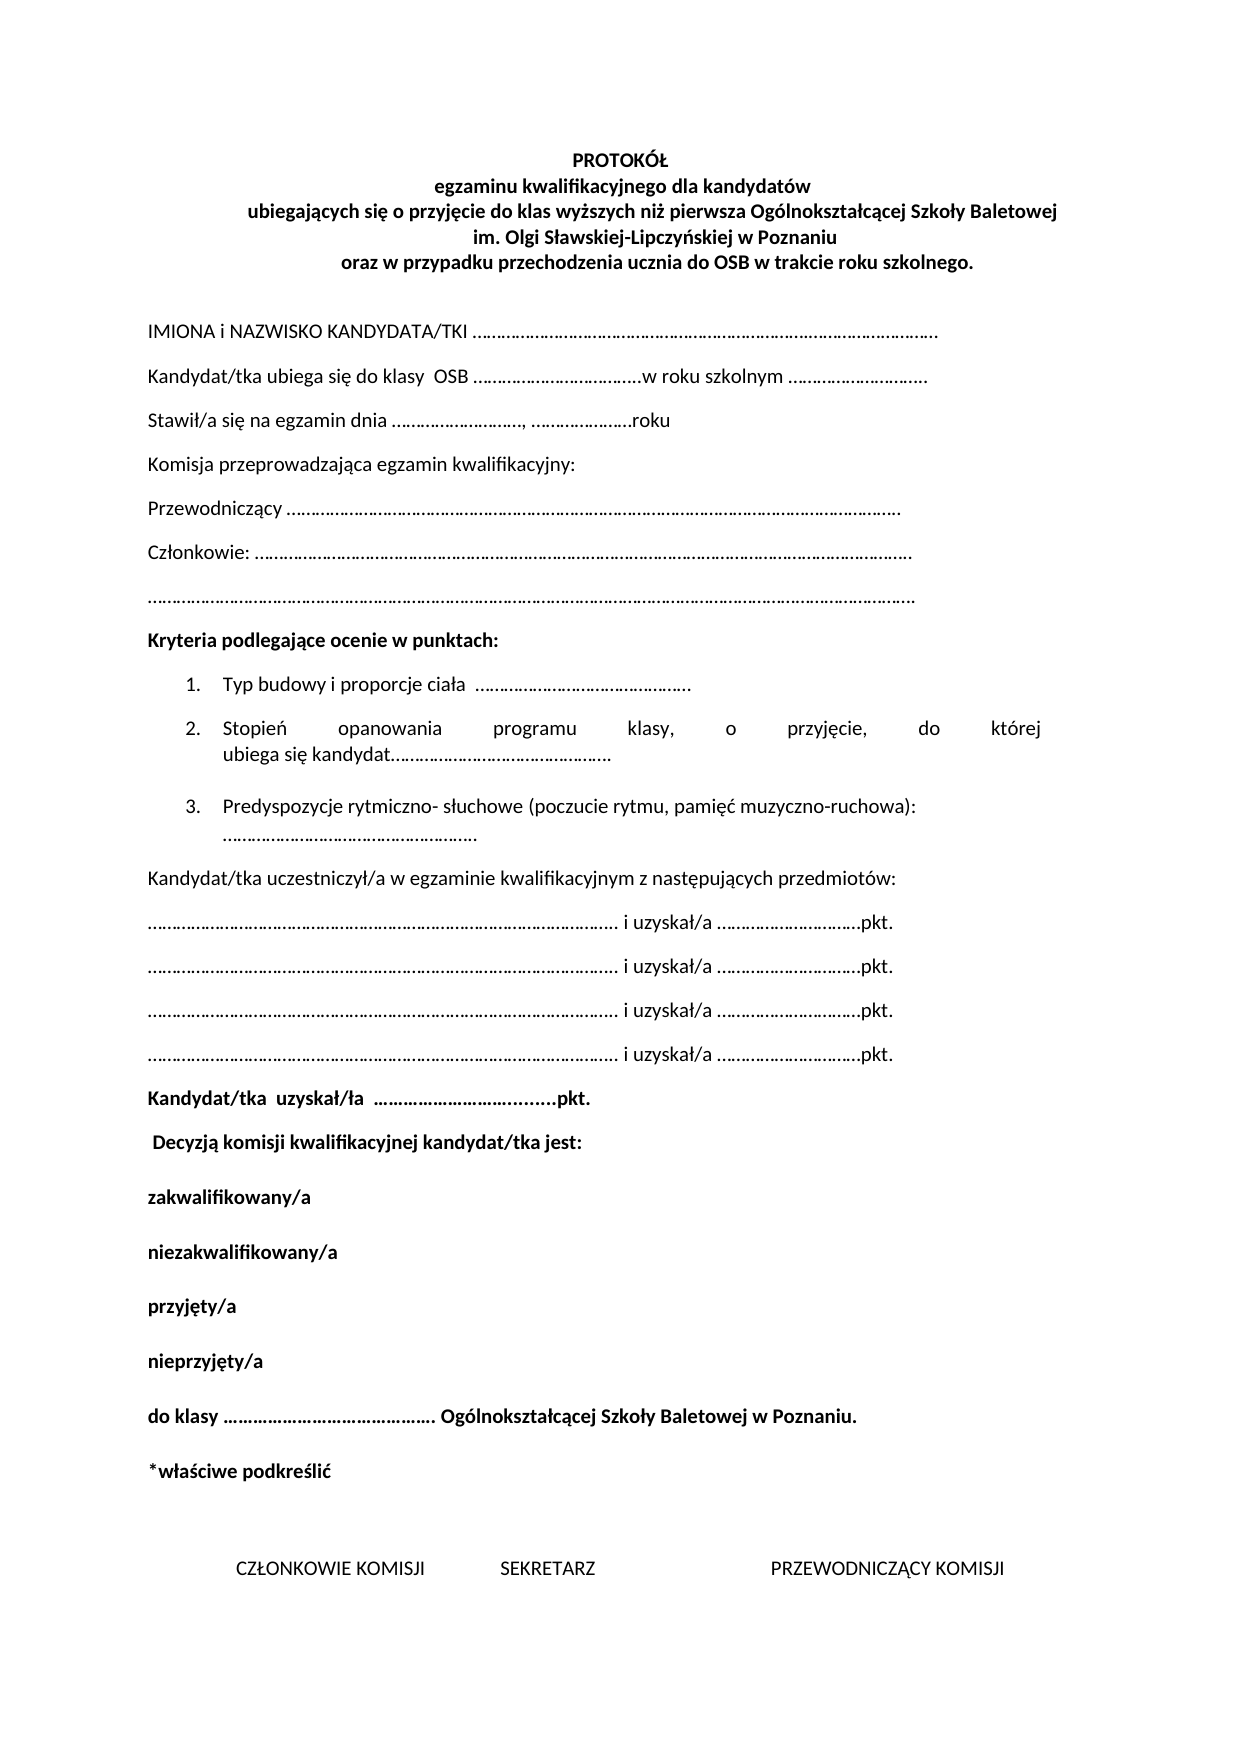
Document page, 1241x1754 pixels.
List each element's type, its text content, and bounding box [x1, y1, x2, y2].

text ubiegających się o przyjęcie do klas wyższych niż pierwsza Ogólnokształcącej Szkoły Baletowej im. Olgi Sławskiej-Lipczyńskiej w Poznaniu oraz w przypadku przechodzenia ucznia do OSB w trakcie roku szkolnego. [223, 198, 1093, 275]
text Kryteria podlegające ocenie w punktach: [148, 627, 1093, 653]
text Kandydat/tka uzyskał/ła ……………………….........pkt. [148, 1085, 1093, 1111]
text przyjęty/a [148, 1294, 1093, 1319]
text niezakwalifikowany/a [148, 1239, 1093, 1264]
text *właściwe podkreślić [148, 1458, 1093, 1483]
text Członkowie: ……………………………………………………………………………………………………………………….. [148, 539, 1093, 564]
text egzaminu kwalifikacyjnego dla kandydatów [148, 173, 1093, 198]
text …………………………………………………………………………………….. i uzyskał/a …………………………pkt. [148, 997, 1093, 1023]
list Typ budowy i proporcje ciała ……………………………………… [185, 671, 1093, 697]
text Stawił/a się na egzamin dnia ………………………, …………………roku [148, 407, 1093, 432]
text Komisja przeprowadzająca egzamin kwalifikacyjny: [148, 451, 1093, 476]
list Stopień opanowania programu klasy, o przyjęcie, do której ubiega się kandydat………………………………………. [185, 715, 1093, 766]
text Kandydat/tka ubiega się do klasy OSB ……………………………..w roku szkolnym ……………………….. [148, 363, 1093, 388]
text CZŁONKOWIE KOMISJI SEKRETARZ PRZEWODNICZĄCY KOMISJI [148, 1555, 1093, 1580]
text …………………………………………………………………………………….. i uzyskał/a …………………………pkt. [148, 1041, 1093, 1067]
list Predyspozycje rytmiczno- słuchowe (poczucie rytmu, pamięć muzyczno-ruchowa): …………………………………………….. [185, 793, 1093, 846]
text …………………………………………………………………………………….. i uzyskał/a …………………………pkt. [148, 953, 1093, 978]
text Przewodniczący ……………………………………………………………………………………………………………….. [148, 495, 1093, 520]
text ……………………………………………………………………………………………………………………………………………. [148, 583, 1093, 608]
text do klasy ……………………………………. Ogólnokształcącej Szkoły Baletowej w Poznaniu. [148, 1403, 1093, 1429]
text Kandydat/tka uczestniczył/a w egzaminie kwalifikacyjnym z następujących przedmiotów: [148, 865, 1093, 890]
text Decyzją komisji kwalifikacyjnej kandydat/tka jest: [148, 1129, 1093, 1155]
text …………………………………………………………………………………….. i uzyskał/a …………………………pkt. [148, 909, 1093, 934]
text PROTOKÓŁ [148, 148, 1093, 173]
text IMIONA i NAZWISKO KANDYDATA/TKI …………………………………………………………….……………………… [148, 319, 1093, 344]
text nieprzyjęty/a [148, 1348, 1093, 1374]
text zakwalifikowany/a [148, 1184, 1093, 1209]
